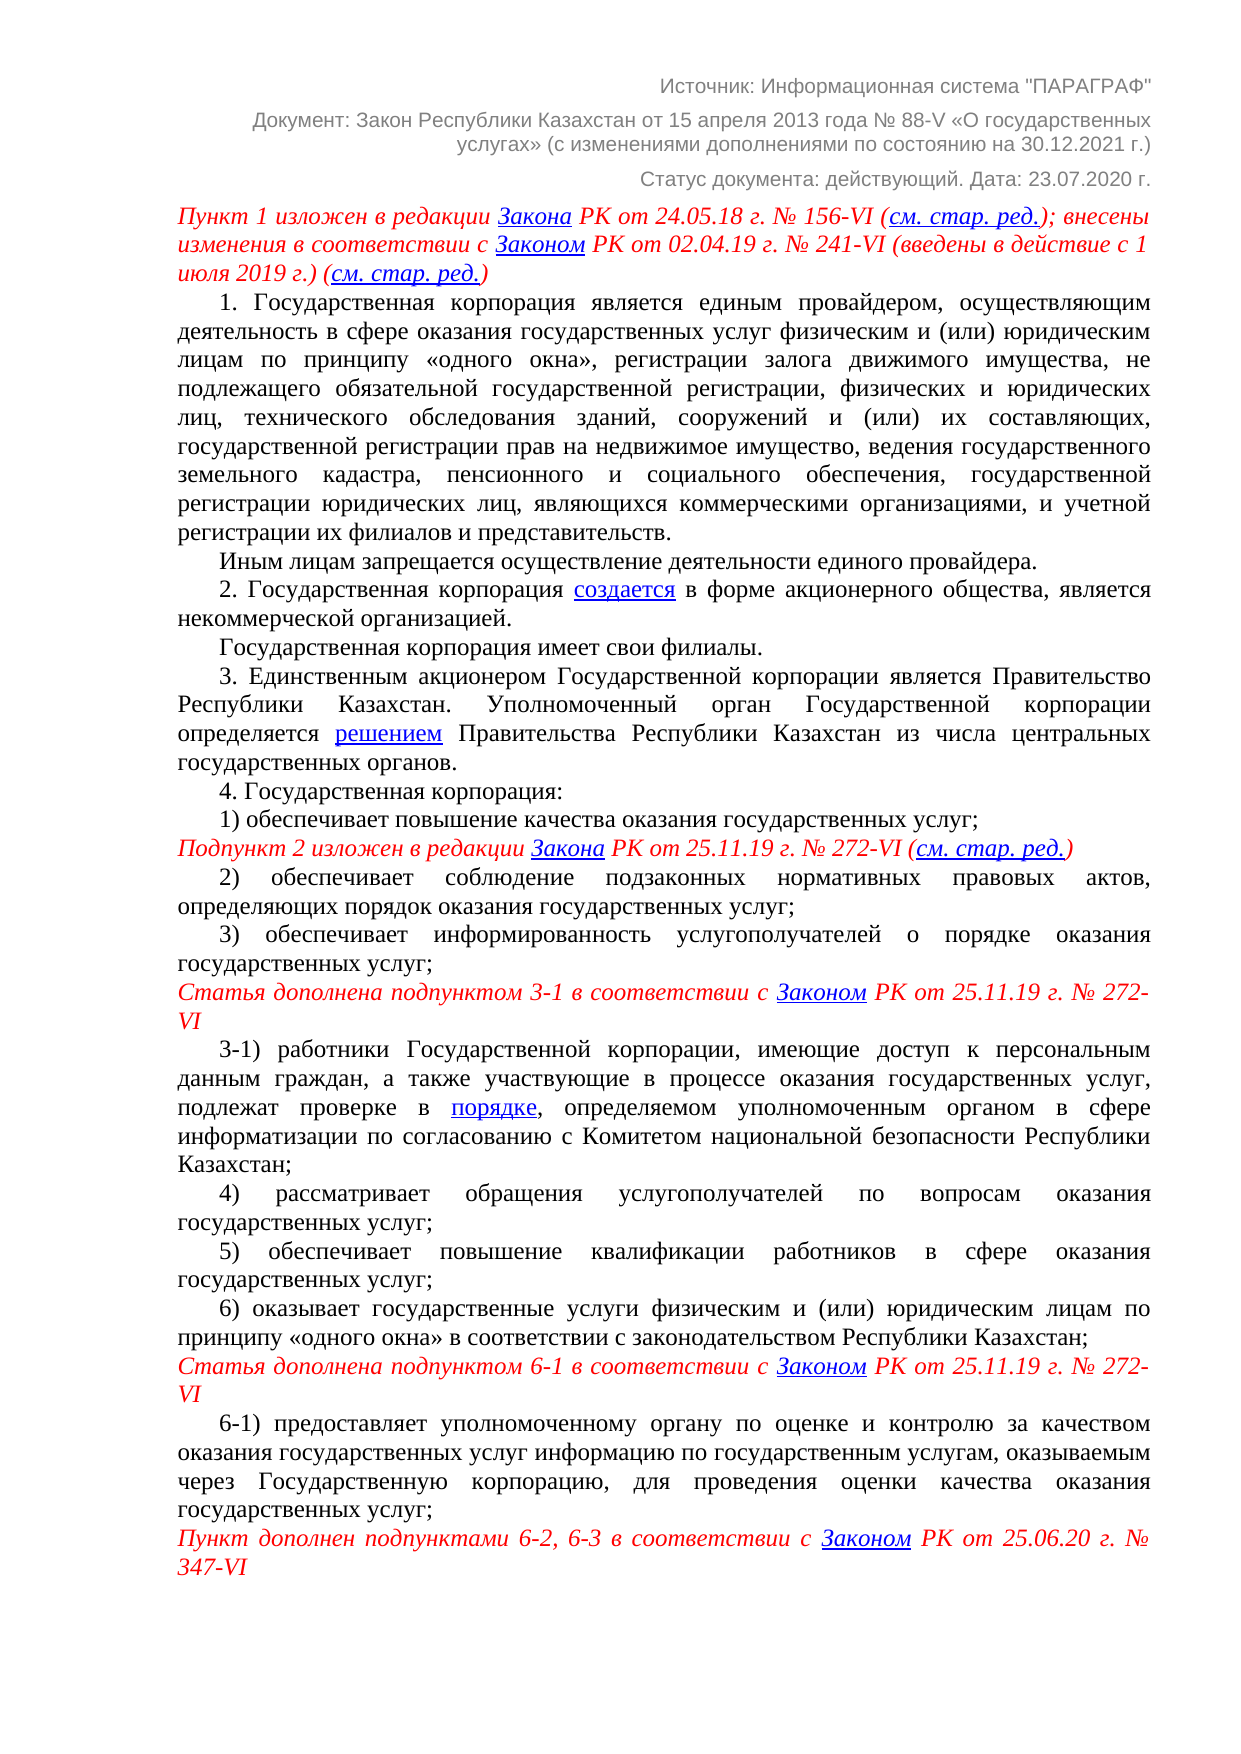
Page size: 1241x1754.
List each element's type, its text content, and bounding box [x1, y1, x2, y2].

text Подпункт 2 изложен в редакции Закона РК от 25.11.19 г. № 272-VI (см. стар. ред.) [177, 833, 1152, 862]
text 3-1) работники Государственной корпорации, имеющие доступ к персональным данным граждан, а также участвующие в процессе оказания государственных услуг, подлежат проверке в порядке, определяемом уполномоченным органом в сфере информатизации по согласованию с Комитетом национальной безопасности Республики Казахстан; [177, 1034, 1152, 1178]
text Государственная корпорация имеет свои филиалы. [177, 632, 1152, 661]
text 5) обеспечивает повышение квалификации работников в сфере оказания государственных услуг; [177, 1236, 1152, 1293]
text 2) обеспечивает соблюдение подзаконных нормативных правовых актов, определяющих порядок оказания государственных услуг; [177, 862, 1152, 919]
text Иным лицам запрещается осуществление деятельности единого провайдера. [177, 546, 1152, 574]
text 6-1) предоставляет уполномоченному органу по оценке и контролю за качеством оказания государственных услуг информацию по государственным услугам, оказываемым через Государственную корпорацию, для проведения оценки качества оказания государственных услуг; [177, 1408, 1152, 1523]
text Пункт 1 изложен в редакции Закона РК от 24.05.18 г. № 156-VI (см. стар. ред.); внесены изменения в соответствии с Законом РК от 02.04.19 г. № 241-VI (введены в действие с 1 июля 2019 г.) (см. стар. ред.) [177, 201, 1152, 287]
text 2. Государственная корпорация создается в форме акционерного общества, является некоммерческой организацией. [177, 574, 1152, 632]
text 3. Единственным акционером Государственной корпорации является Правительство Республики Казахстан. Уполномоченный орган Государственной корпорации определяется решением Правительства Республики Казахстан из числа центральных государственных органов. [177, 661, 1152, 776]
text 1) обеспечивает повышение качества оказания государственных услуг; [177, 804, 1152, 833]
text 6) оказывает государственные услуги физическим и (или) юридическим лицам по принципу «одного окна» в соответствии с законодательством Республики Казахстан; [177, 1293, 1152, 1351]
text Пункт дополнен подпунктами 6-2, 6-3 в соответствии с Законом РК от 25.06.20 г. № 347-VI [177, 1523, 1152, 1581]
text Статья дополнена подпунктом 3-1 в соответствии с Законом РК от 25.11.19 г. № 272-VI [177, 977, 1152, 1034]
text 3) обеспечивает информированность услугополучателей о порядке оказания государственных услуг; [177, 919, 1152, 977]
text 4) рассматривает обращения услугополучателей по вопросам оказания государственных услуг; [177, 1178, 1152, 1236]
text Статья дополнена подпунктом 6-1 в соответствии с Законом РК от 25.11.19 г. № 272-VI [177, 1351, 1152, 1408]
text 1. Государственная корпорация является единым провайдером, осуществляющим деятельность в сфере оказания государственных услуг физическим и (или) юридическим лицам по принципу «одного окна», регистрации залога движимого имущества, не подлежащего обязательной государственной регистрации, физических и юридических лиц, технического обследования зданий, сооружений и (или) их составляющих, государственной регистрации прав на недвижимое имущество, ведения государственного земельного кадастра, пенсионного и социального обеспечения, государственной регистрации юридических лиц, являющихся коммерческими организациями, и учетной регистрации их филиалов и представительств. [177, 287, 1152, 546]
text 4. Государственная корпорация: [177, 776, 1152, 804]
